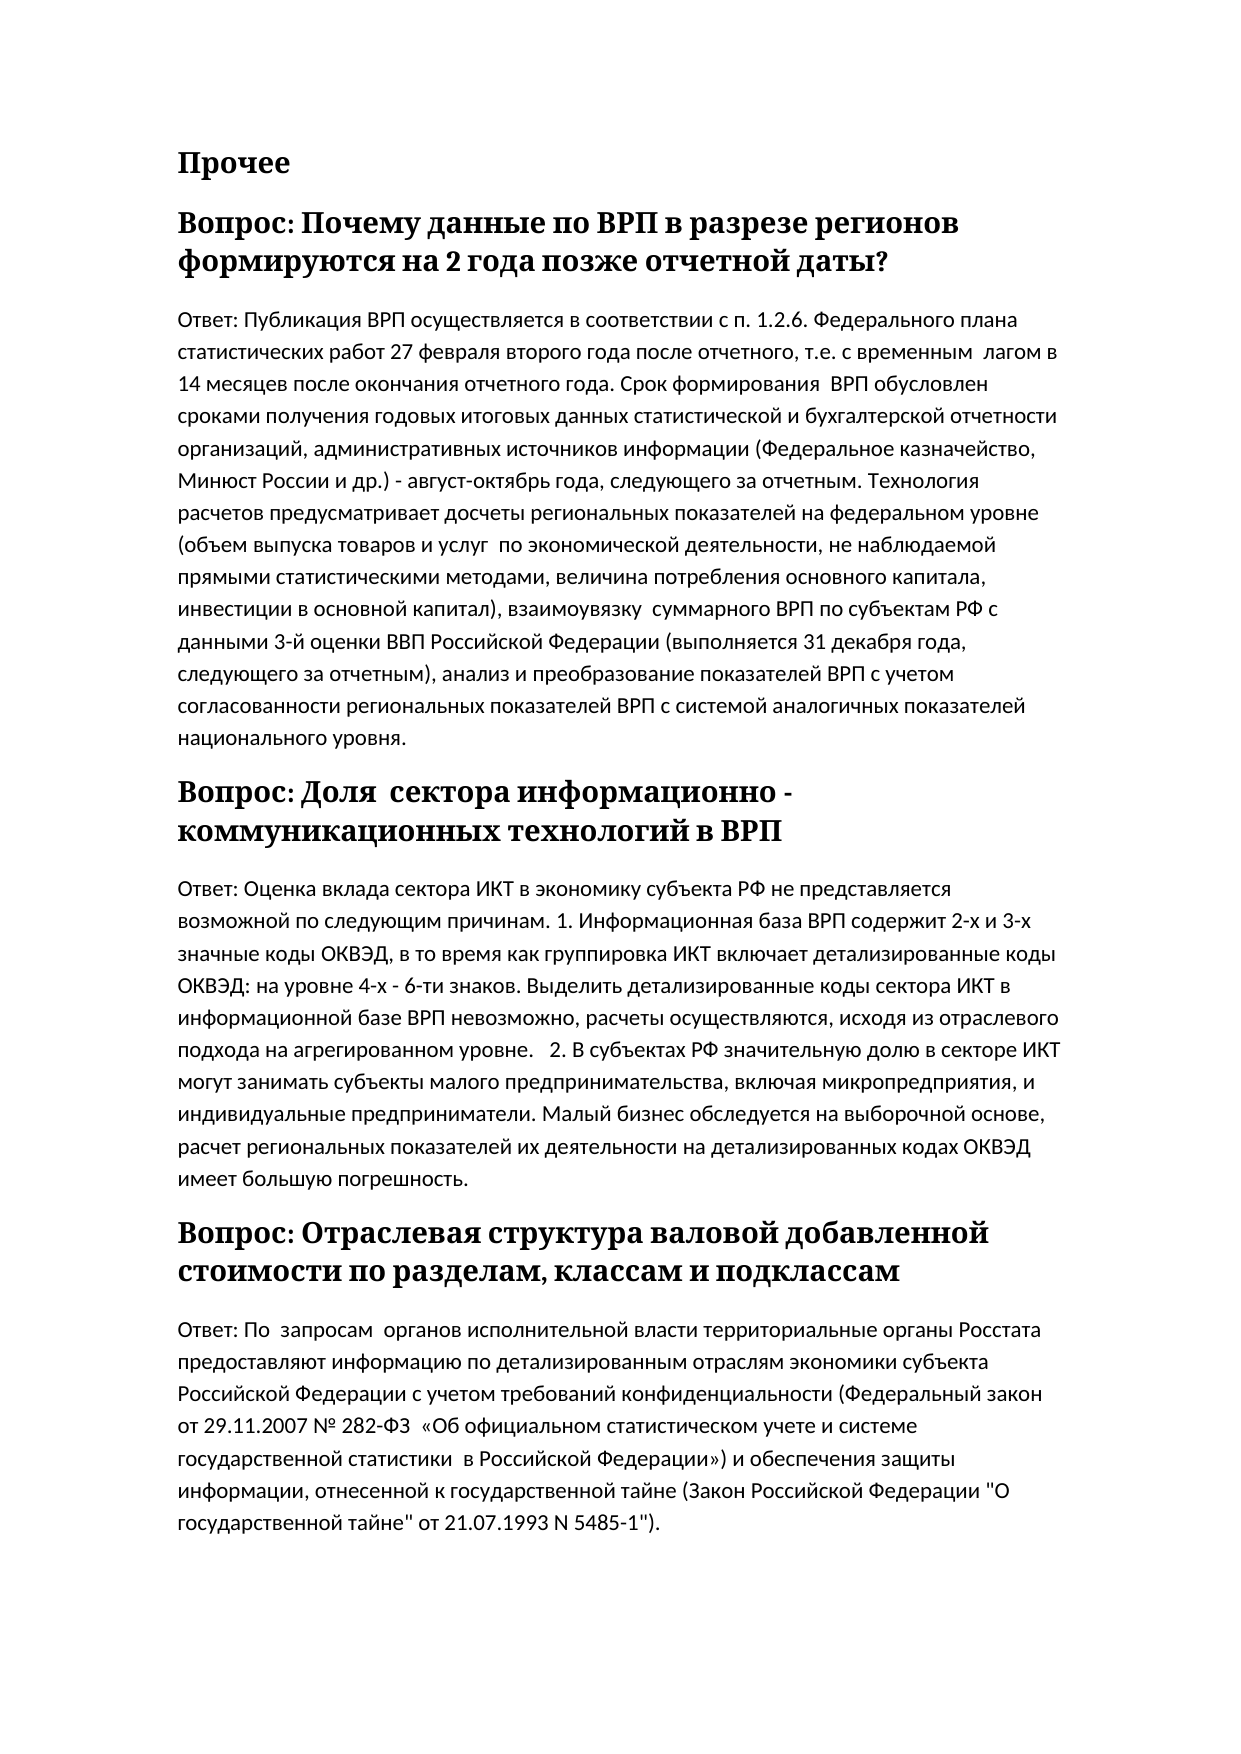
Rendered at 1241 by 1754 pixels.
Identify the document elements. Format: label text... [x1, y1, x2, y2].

text Вопрос: Отраслевая структура валовой добавленной стоимости по разделам, классам и подклассам [177, 1217, 1063, 1289]
text Ответ: Публикация ВРП осуществляется в соответствии с п. 1.2.6. Федерального плана статистических работ 27 февраля второго года после отчетного, т.е. с временным лагом в 14 месяцев после окончания отчетного года. Срок формирования ВРП обусловлен сроками получения годовых итоговых данных статистической и бухгалтерской отчетности организаций, административных источников информации (Федеральное казначейство, Минюст России и др.) - август-октябрь года, следующего за отчетным. Технология расчетов предусматривает досчеты региональных показателей на федеральном уровне (объем выпуска товаров и услуг по экономической деятельности, не наблюдаемой прямыми статистическими методами, величина потребления основного капитала, инвестиции в основной капитал), взаимоувязку суммарного ВРП по субъектам РФ с данными 3-й оценки ВВП Российской Федерации (выполняется 31 декабря года, следующего за отчетным), анализ и преобразование показателей ВРП с учетом согласованности региональных показателей ВРП с системой аналогичных показателей национального уровня. [177, 305, 1063, 751]
text Прочее [177, 148, 1063, 181]
text Ответ: По запросам органов исполнительной власти территориальные органы Росстата предоставляют информацию по детализированным отраслям экономики субъекта Российской Федерации с учетом требований конфиденциальности (Федеральный закон от 29.11.2007 № 282-ФЗ «Об официальном статистическом учете и системе государственной статистики в Российской Федерации») и обеспечения защиты информации, отнесенной к государственной тайне (Закон Российской Федерации "О государственной тайне" от 21.07.1993 N 5485-1"). [177, 1315, 1063, 1536]
text Ответ: Оценка вклада сектора ИКТ в экономику субъекта РФ не представляется возможной по следующим причинам. 1. Информационная база ВРП содержит 2-х и 3-х значные коды ОКВЭД, в то время как группировка ИКТ включает детализированные коды ОКВЭД: на уровне 4-х - 6-ти знаков. Выделить детализированные коды сектора ИКТ в информационной базе ВРП невозможно, расчеты осуществляются, исходя из отраслевого подхода на агрегированном уровне. 2. В субъектах РФ значительную долю в секторе ИКТ могут занимать субъекты малого предпринимательства, включая микропредприятия, и индивидуальные предприниматели. Малый бизнес обследуется на выборочной основе, расчет региональных показателей их деятельности на детализированных кодах ОКВЭД имеет большую погрешность. [177, 874, 1063, 1192]
text Вопрос: Доля сектора информационно - коммуникационных технологий в ВРП [177, 776, 1063, 848]
text Вопрос: Почему данные по ВРП в разрезе регионов формируются на 2 года позже отчетной даты? [177, 207, 1063, 279]
